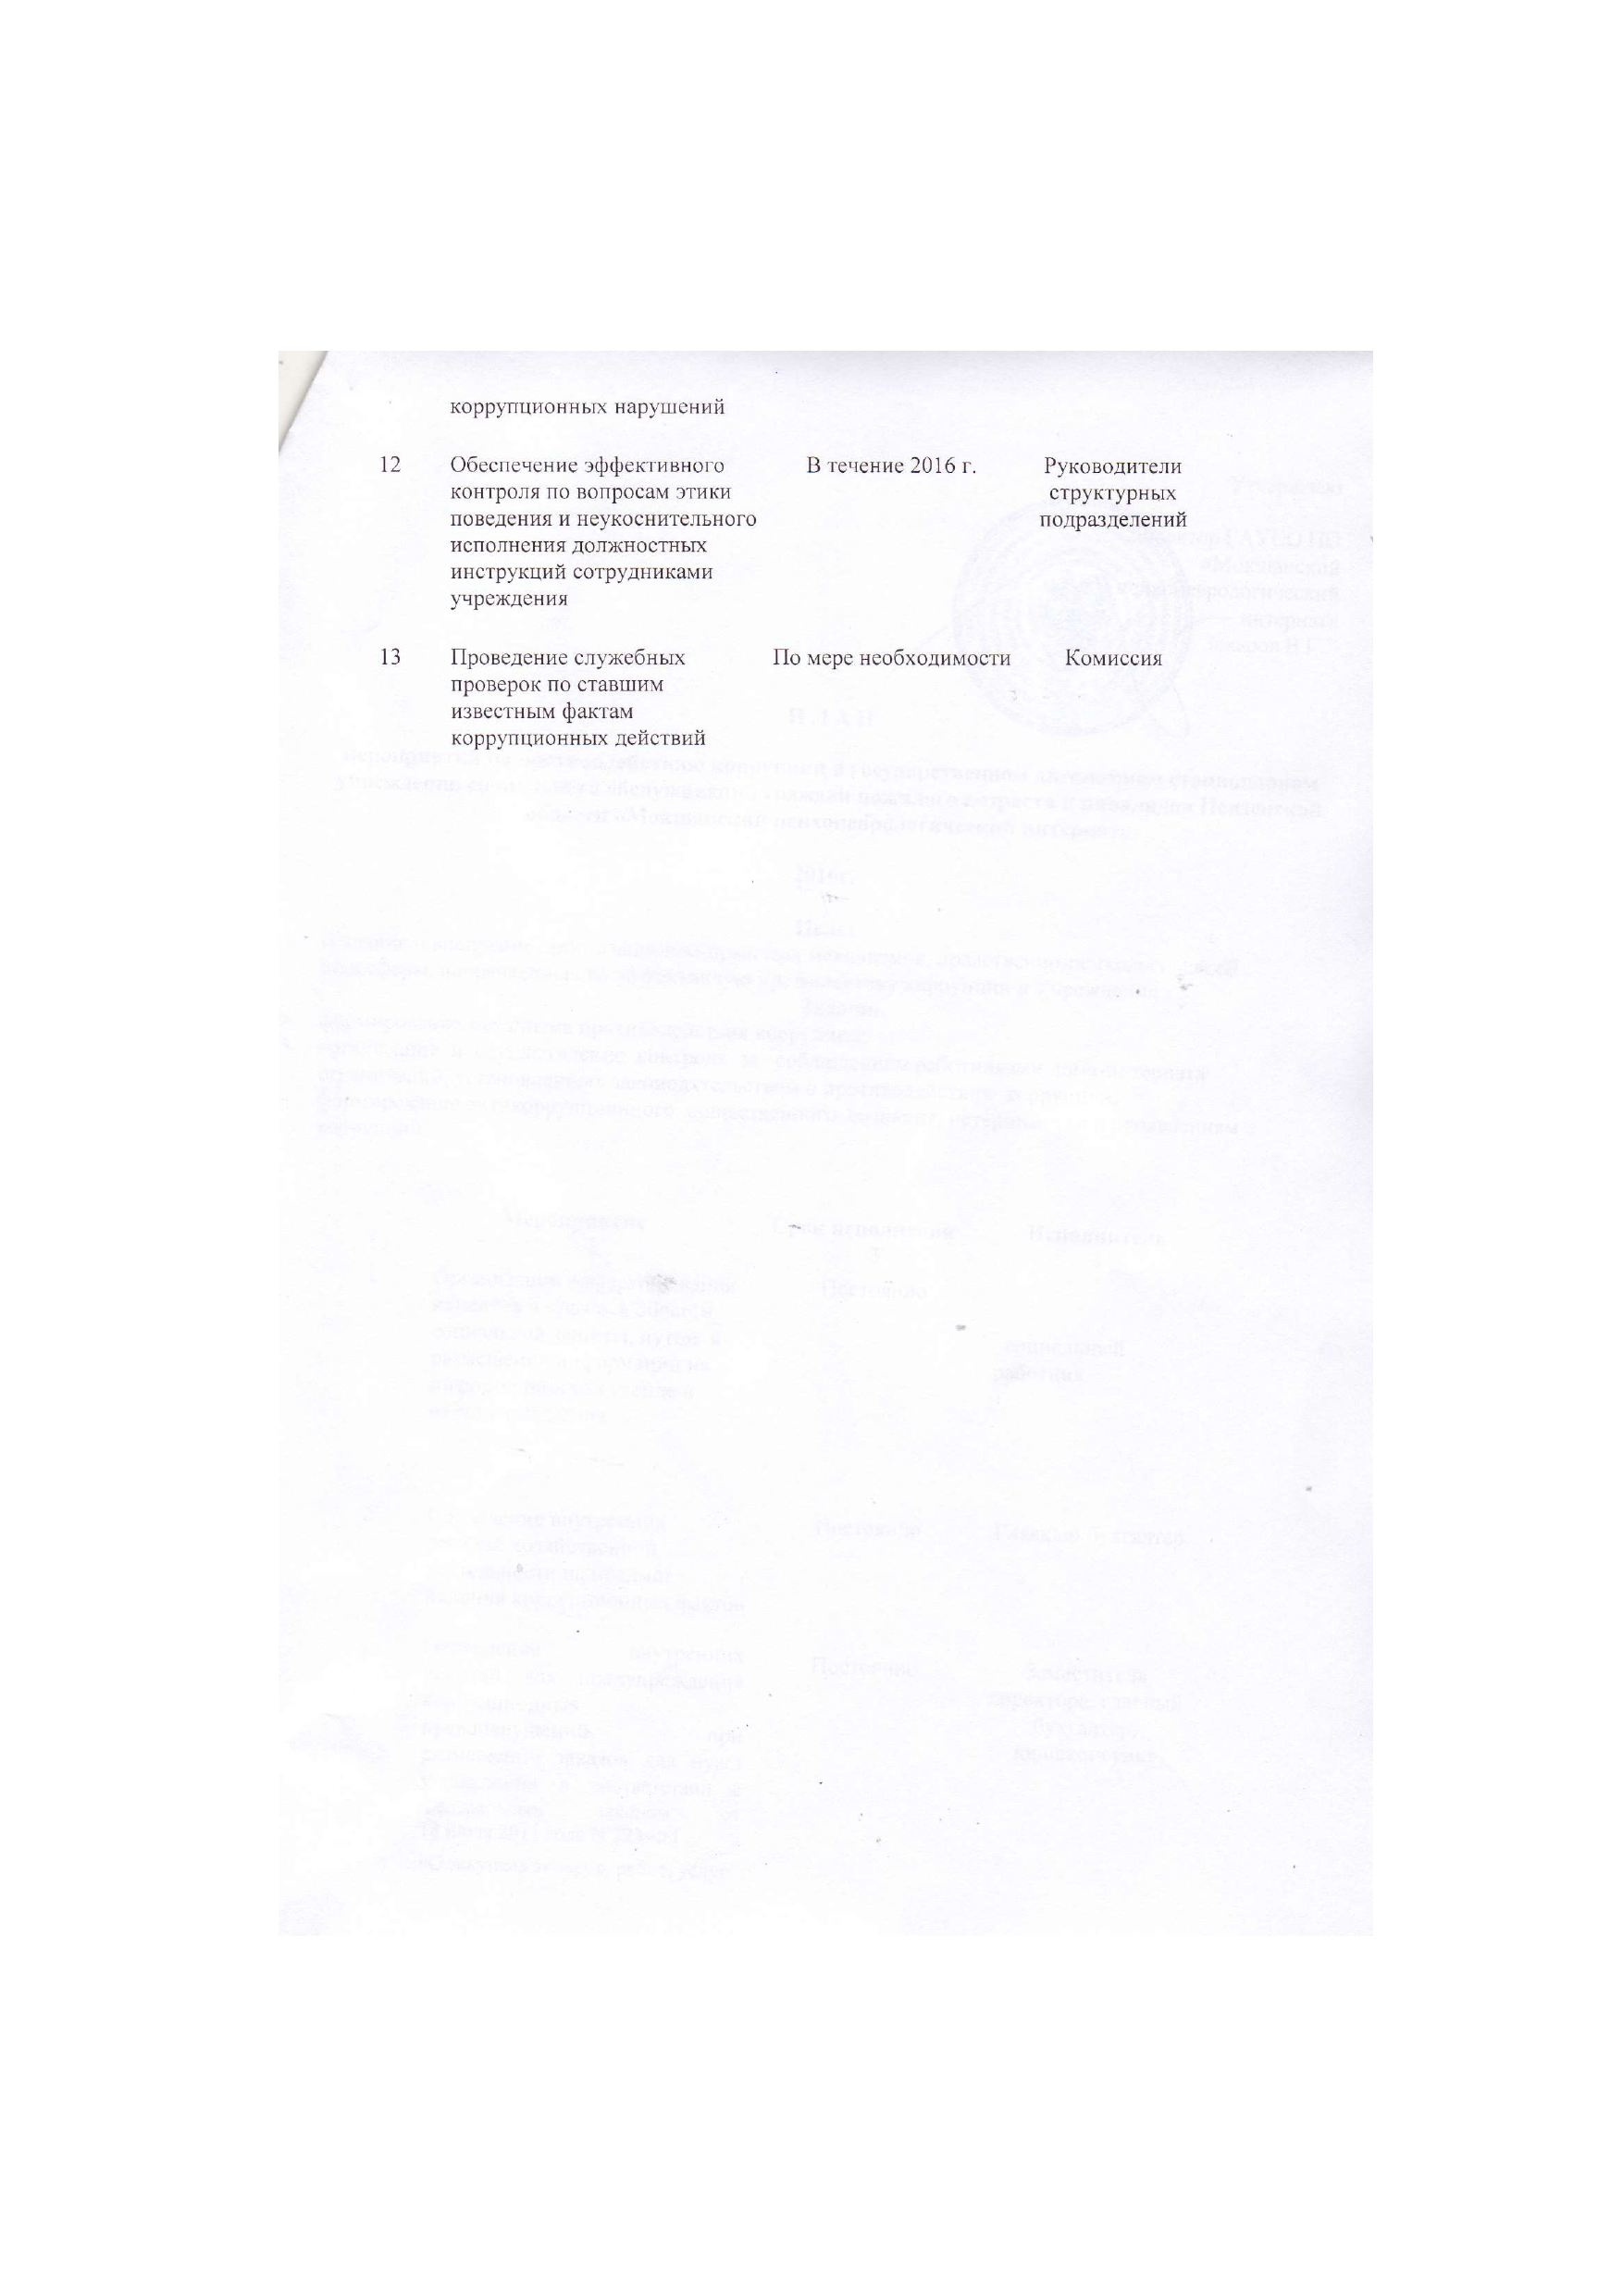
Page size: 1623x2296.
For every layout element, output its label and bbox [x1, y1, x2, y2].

picture [279, 351, 1373, 1936]
